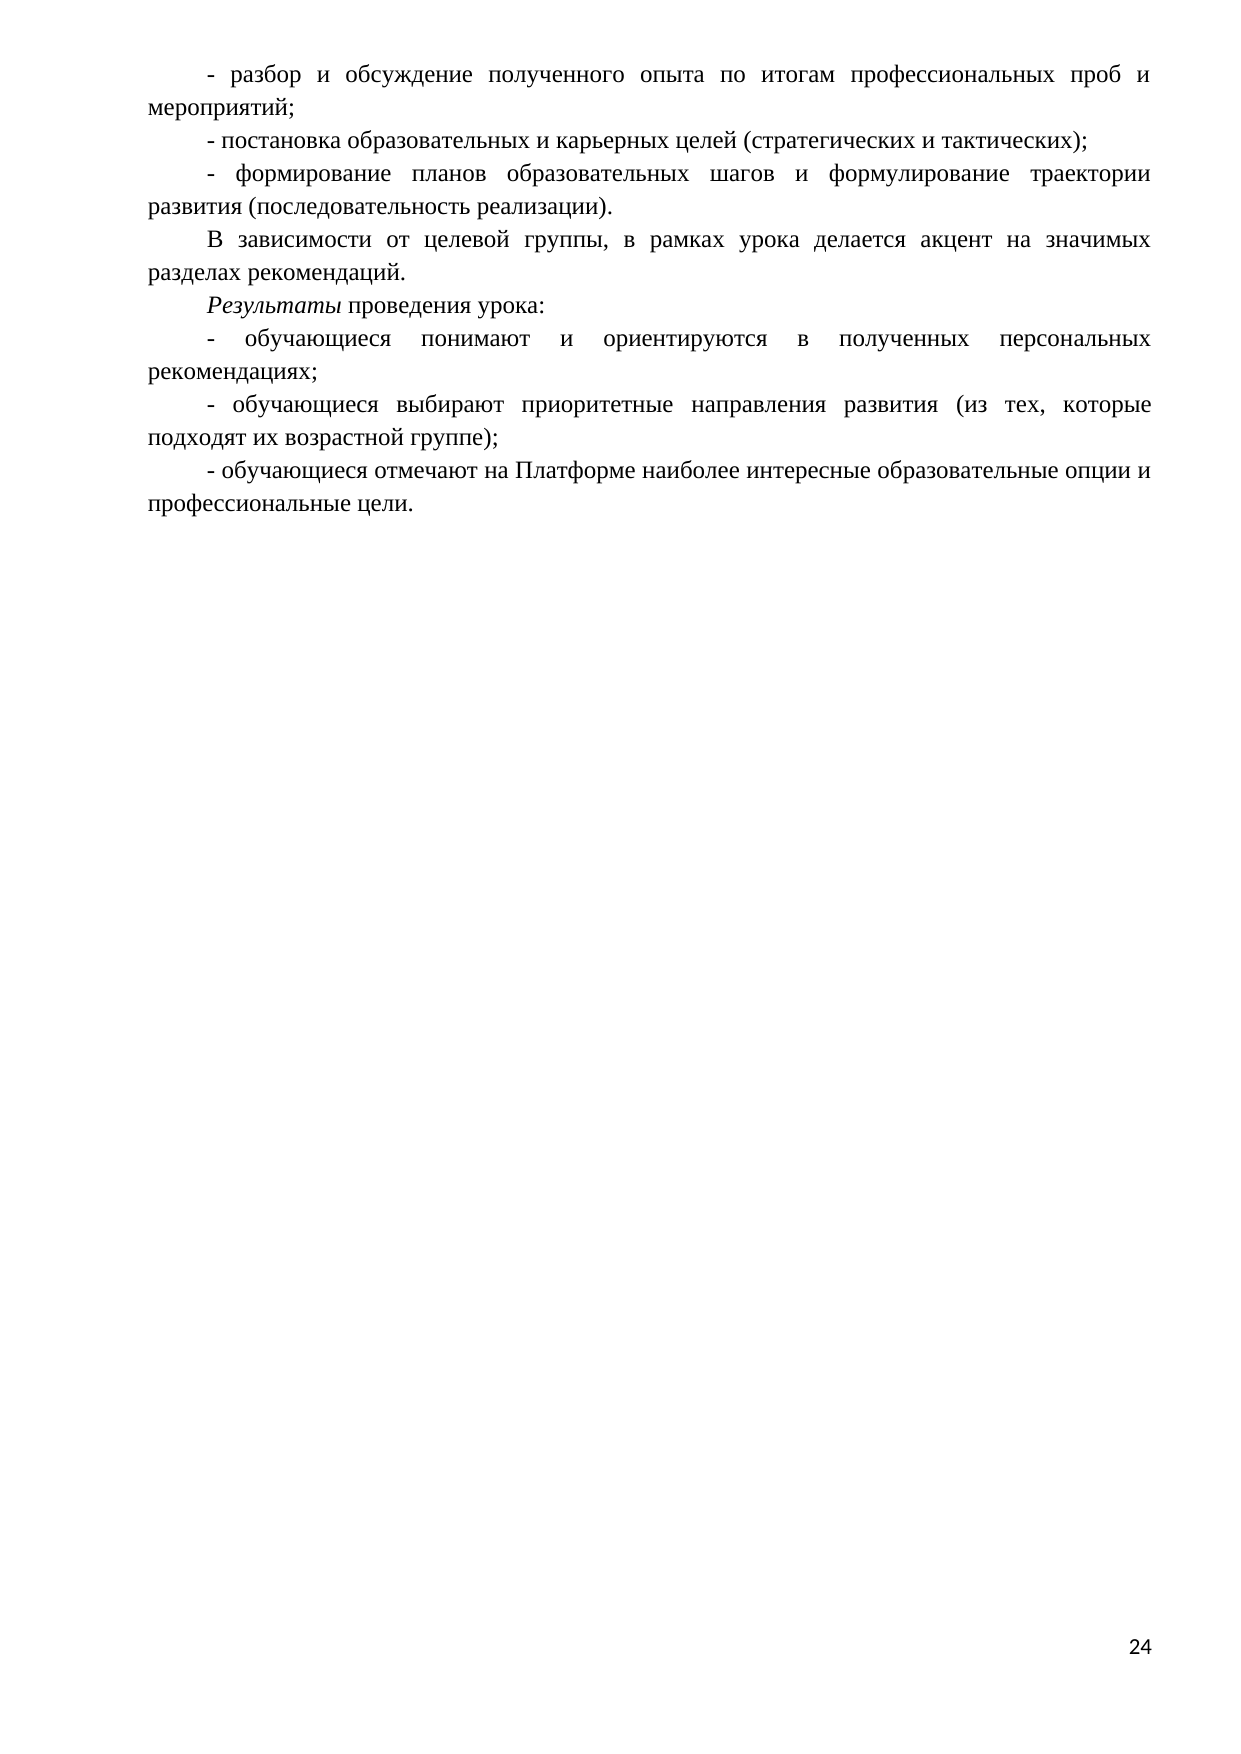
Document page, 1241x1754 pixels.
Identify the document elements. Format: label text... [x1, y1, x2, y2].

text - постановка образовательных и карьерных целей (стратегических и тактических); [148, 125, 1152, 154]
text - разбор и обсуждение полученного опыта по итогам профессиональных проб и мероприятий; [148, 59, 1152, 121]
text - обучающиеся выбирают приоритетные направления развития (из тех, которые подходят их возрастной группе); [148, 389, 1152, 451]
text Результаты проведения урока: [148, 290, 1152, 319]
text - обучающиеся отмечают на Платформе наиболее интересные образовательные опции и профессиональные цели. [148, 455, 1152, 517]
text - обучающиеся понимают и ориентируются в полученных персональных рекомендациях; [148, 323, 1152, 385]
text В зависимости от целевой группы, в рамках урока делается акцент на значимых разделах рекомендаций. [148, 224, 1152, 286]
text - формирование планов образовательных шагов и формулирование траектории развития (последовательность реализации). [148, 158, 1152, 220]
